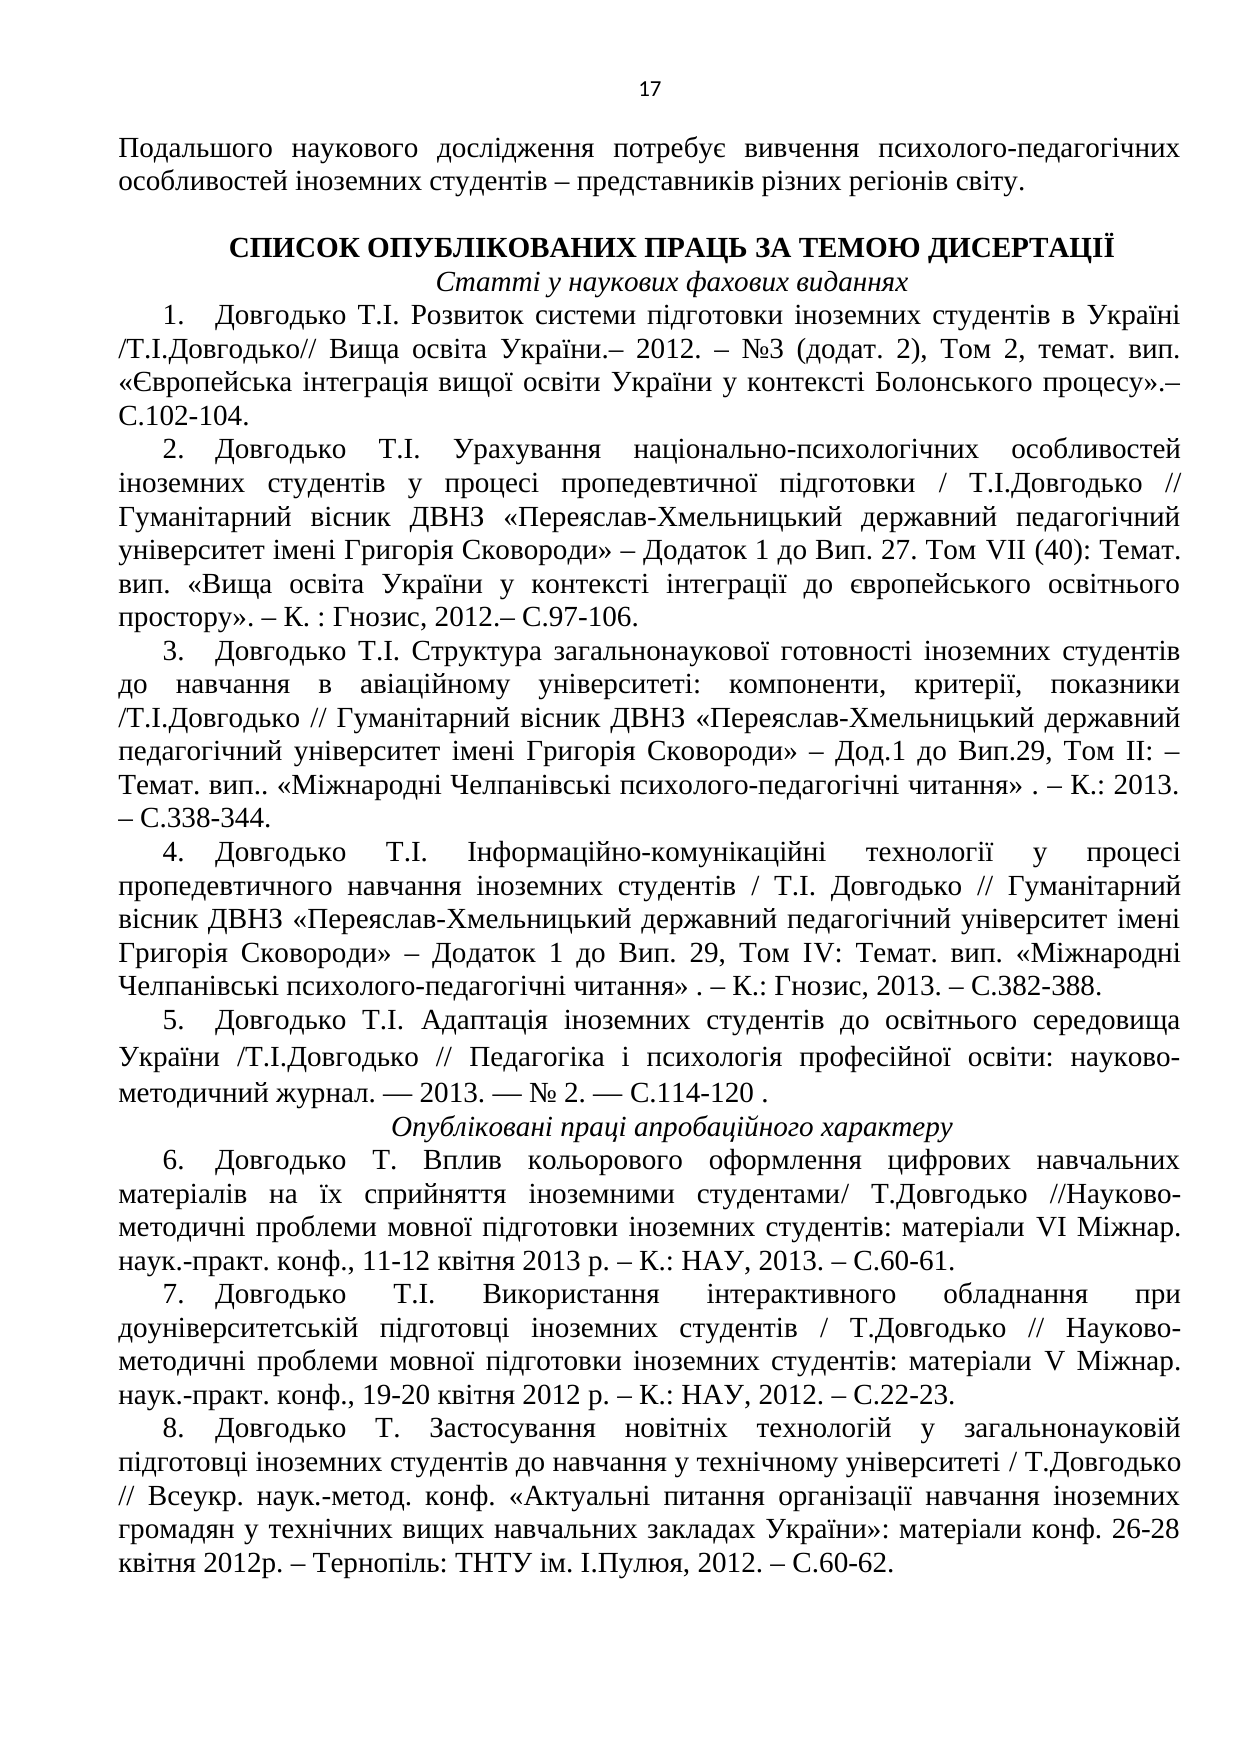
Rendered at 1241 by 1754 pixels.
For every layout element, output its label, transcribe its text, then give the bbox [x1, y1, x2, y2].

list Довгодько Т. Застосування новітніх технологій у загальнонауковій підготовці іноземних студентів до навчання у технічному університеті / Т.Довгодько // Всеукр. наук.-метод. конф. «Актуальні питання організації навчання іноземних громадян у технічних вищих навчальних закладах України»: матеріали конф. 26-28 квітня 2012р. – Тернопіль: ТНТУ ім. І.Пулюя, 2012. – С.60-62. [118, 1411, 1181, 1578]
list Довгодько Т.І. Використання інтерактивного обладнання при доуніверситетській підготовці іноземних студентів / Т.Довгодько // Науково-методичні проблеми мовної підготовки іноземних студентів: матеріали V Міжнар. наук.-практ. конф., 19-20 квітня 2012 р. – К.: НАУ, 2012. – С.22-23. [118, 1276, 1181, 1411]
text СПИСОК ОПУБЛІКОВАНИХ ПРАЦЬ ЗА ТЕМОЮ ДИСЕРТАЦІЇ [118, 230, 1181, 264]
list Довгодько Т.І. Розвиток системи підготовки іноземних студентів в Україні /Т.І.Довгодько// Вища освіта України.– 2012. – №3 (додат. 2), Том 2, темат. вип. «Європейська інтеграція вищої освіти України у контексті Болонського процесу».– С.102-104. [118, 297, 1181, 432]
list Довгодько Т.І. Адаптація іноземних студентів до освітнього середовища України /Т.І.Довгодько // Педагогіка і психологія професійної освіти: науково-методичний журнал. — 2013. — № 2. — С.114-120 . [118, 1002, 1181, 1109]
list Довгодько Т.І. Структура загальнонаукової готовності іноземних студентів до навчання в авіаційному університеті: компоненти, критерії, показники /Т.І.Довгодько // Гуманітарний вісник ДВНЗ «Переяслав-Хмельницький державний педагогічний університет імені Григорія Сковороди» – Дод.1 до Вип.29, Том ІІ: –Темат. вип.. «Міжнародні Челпанівські психолого-педагогічні читання» . – К.: 2013. – С.338-344. [118, 633, 1181, 834]
text Статті у наукових фахових виданнях [118, 264, 1181, 297]
list Довгодько Т.І. Інформаційно-комунікаційні технології у процесі пропедевтичного навчання іноземних студентів / Т.І. Довгодько // Гуманітарний вісник ДВНЗ «Переяслав-Хмельницький державний педагогічний університет імені Григорія Сковороди» – Додаток 1 до Вип. 29, Том ІV: Темат. вип. «Міжнародні Челпанівські психолого-педагогічні читання» . – К.: Гнозис, 2013. – С.382-388. [118, 834, 1181, 1002]
list Довгодько Т.І. Урахування національно-психологічних особливостей іноземних студентів у процесі пропедевтичної підготовки / Т.І.Довгодько // Гуманітарний вісник ДВНЗ «Переяслав-Хмельницький державний педагогічний університет імені Григорія Сковороди» – Додаток 1 до Вип. 27. Том VII (40): Темат. вип. «Вища освіта України у контексті інтеграції до європейського освітнього простору». – К. : Гнозис, 2012.– С.97-106. [118, 432, 1181, 633]
text Опубліковані праці апробаційного характеру [118, 1109, 1181, 1142]
list Довгодько Т. Вплив кольорового оформлення цифрових навчальних матеріалів на їх сприйняття іноземними студентами/ Т.Довгодько //Науково-методичні проблеми мовної підготовки іноземних студентів: матеріали VI Міжнар. наук.-практ. конф., 11-12 квітня 2013 р. – К.: НАУ, 2013. – С.60-61. [118, 1142, 1181, 1276]
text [118, 130, 1181, 197]
